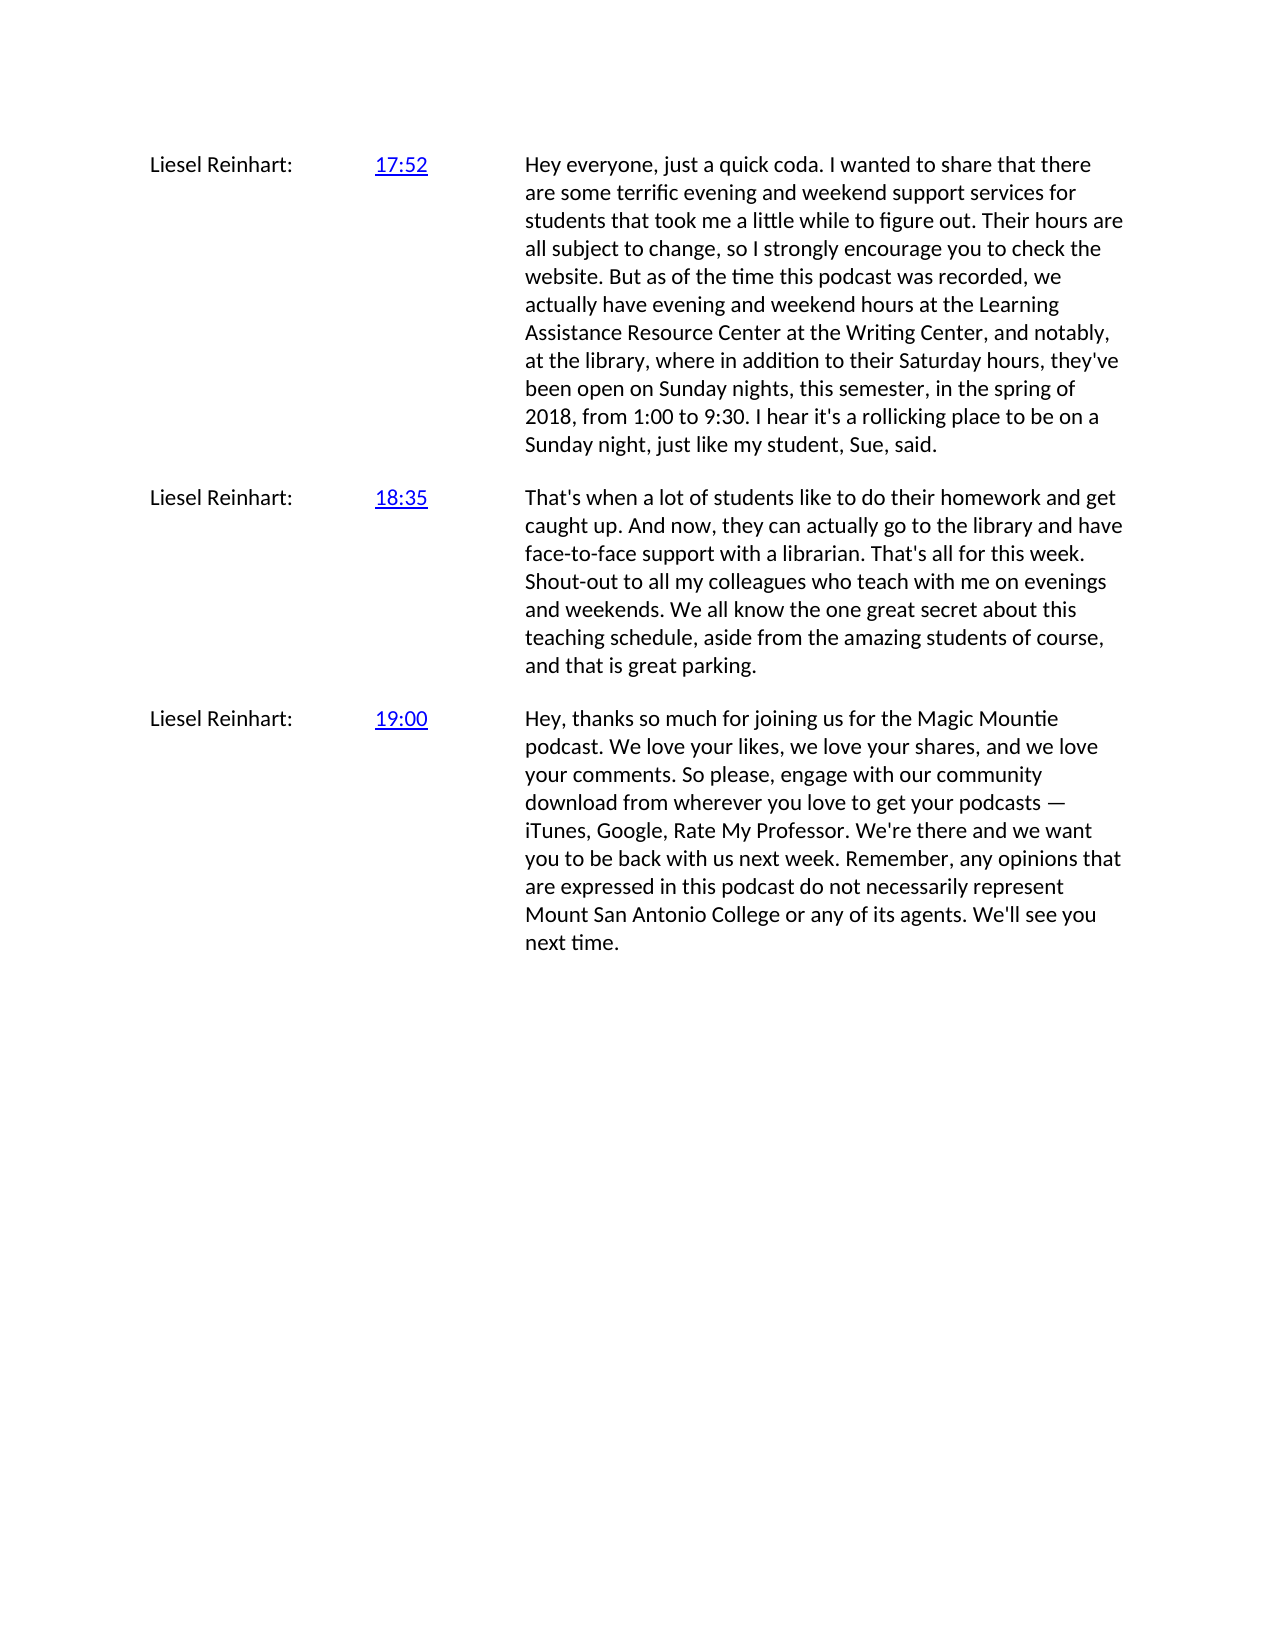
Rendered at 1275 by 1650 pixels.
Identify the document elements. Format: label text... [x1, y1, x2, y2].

text Liesel Reinhart: 18:35 That's when a lot of students like to do their homework and get caught up. And now, they can actually go to the library and have face-to-face support with a librarian. That's all for this week. Shout-out to all my colleagues who teach with me on evenings and weekends. We all know the one great secret about this teaching schedule, aside from the amazing students of course, and that is great parking. [150, 483, 1125, 679]
text Liesel Reinhart: 17:52 Hey everyone, just a quick coda. I wanted to share that there are some terrific evening and weekend support services for students that took me a little while to figure out. Their hours are all subject to change, so I strongly encourage you to check the website. But as of the time this podcast was recorded, we actually have evening and weekend hours at the Learning Assistance Resource Center at the Writing Center, and notably, at the library, where in addition to their Saturday hours, they've been open on Sunday nights, this semester, in the spring of 2018, from 1:00 to 9:30. I hear it's a rollicking place to be on a Sunday night, just like my student, Sue, said. [150, 150, 1125, 458]
text Liesel Reinhart: 19:00 Hey, thanks so much for joining us for the Magic Mountie podcast. We love your likes, we love your shares, and we love your comments. So please, engage with our community download from wherever you love to get your podcasts — iTunes, Google, Rate My Professor. We're there and we want you to be back with us next week. Remember, any opinions that are expressed in this podcast do not necessarily represent Mount San Antonio College or any of its agents. We'll see you next time. [150, 704, 1125, 957]
